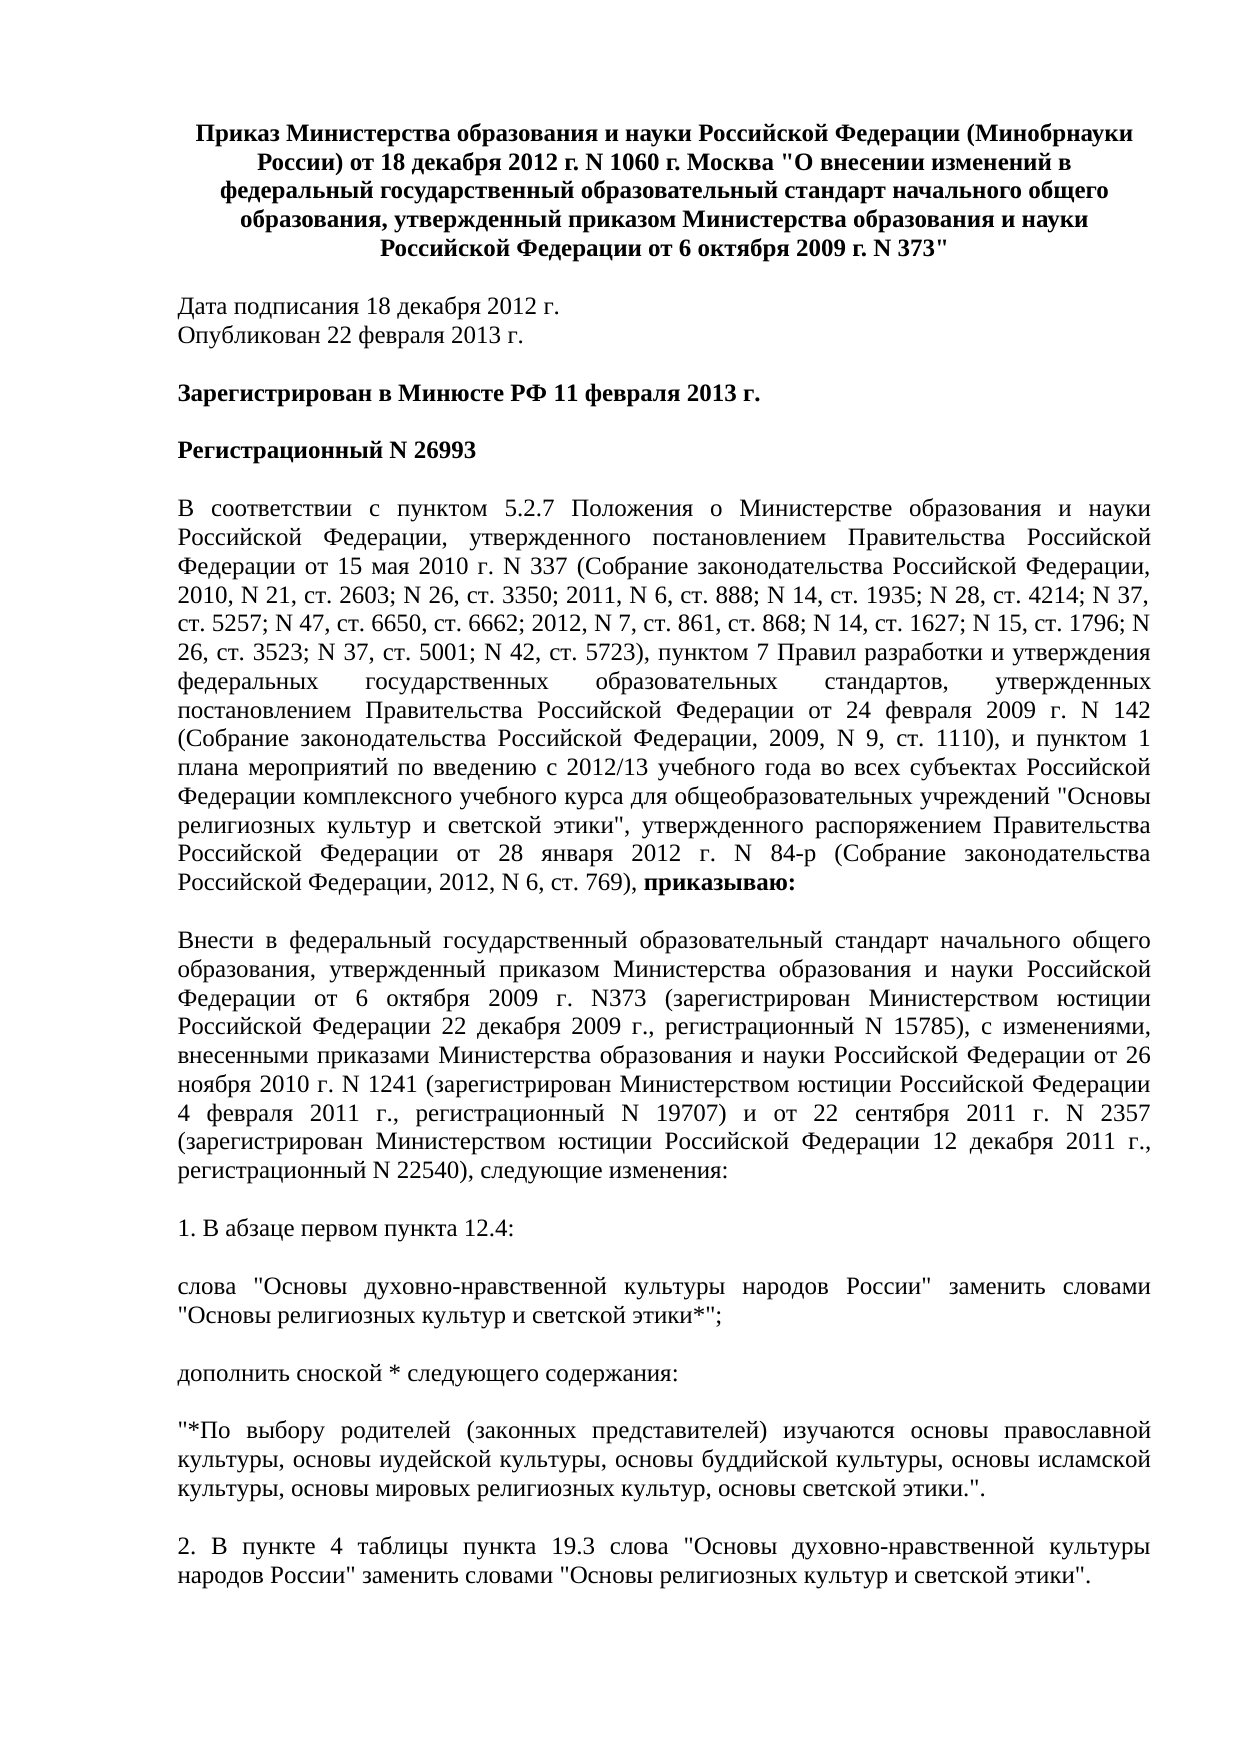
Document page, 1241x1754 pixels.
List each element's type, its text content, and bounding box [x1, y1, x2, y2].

text дополнить сноской * следующего содержания: [177, 1358, 1152, 1386]
text Дата подписания 18 декабря 2012 г. [177, 291, 1152, 320]
text Внести в федеральный государственный образовательный стандарт начального общего образования, утвержденный приказом Министерства образования и науки Российской Федерации от 6 октября 2009 г. N373 (зарегистрирован Министерством юстиции Российской Федерации 22 декабря 2009 г., регистрационный N 15785), с изменениями, внесенными приказами Министерства образования и науки Российской Федерации от 26 ноября 2010 г. N 1241 (зарегистрирован Министерством юстиции Российской Федерации 4 февраля 2011 г., регистрационный N 19707) и от 22 сентября 2011 г. N 2357 (зарегистрирован Министерством юстиции Российской Федерации 12 декабря 2011 г., регистрационный N 22540), следующие изменения: [177, 925, 1152, 1184]
text слова "Основы духовно-нравственной культуры народов России" заменить словами "Основы религиозных культур и светской этики*"; [177, 1271, 1152, 1328]
text 1. В абзаце первом пункта 12.4: [177, 1213, 1152, 1242]
text Зарегистрирован в Минюсте РФ 11 февраля 2013 г. [177, 378, 1152, 406]
text В соответствии с пунктом 5.2.7 Положения о Министерстве образования и науки Российской Федерации, утвержденного постановлением Правительства Российской Федерации от 15 мая 2010 г. N 337 (Собрание законодательства Российской Федерации, 2010, N 21, ст. 2603; N 26, ст. 3350; 2011, N 6, ст. 888; N 14, ст. 1935; N 28, ст. 4214; N 37, ст. 5257; N 47, ст. 6650, ст. 6662; 2012, N 7, ст. 861, ст. 868; N 14, ст. 1627; N 15, ст. 1796; N 26, ст. 3523; N 37, ст. 5001; N 42, ст. 5723), пунктом 7 Правил разработки и утверждения федеральных государственных образовательных стандартов, утвержденных постановлением Правительства Российской Федерации от 24 февраля 2009 г. N 142 (Собрание законодательства Российской Федерации, 2009, N 9, ст. 1110), и пунктом 1 плана мероприятий по введению с 2012/13 учебного года во всех субъектах Российской Федерации комплексного учебного курса для общеобразовательных учреждений "Основы религиозных культур и светской этики", утвержденного распоряжением Правительства Российской Федерации от 28 января 2012 г. N 84-р (Собрание законодательства Российской Федерации, 2012, N 6, ст. 769), приказываю: [177, 493, 1152, 896]
text Опубликован 22 февраля 2013 г. [177, 320, 1152, 348]
text Приказ Министерства образования и науки Российской Федерации (Минобрнауки России) от 18 декабря 2012 г. N 1060 г. Москва "О внесении изменений в федеральный государственный образовательный стандарт начального общего образования, утвержденный приказом Министерства образования и науки Российской Федерации от 6 октября 2009 г. N 373" [177, 118, 1152, 262]
text Регистрационный N 26993 [177, 436, 1152, 464]
text 2. В пункте 4 таблицы пункта 19.3 слова "Основы духовно-нравственной культуры народов России" заменить словами "Основы религиозных культур и светской этики". [177, 1531, 1152, 1588]
text "*По выбору родителей (законных представителей) изучаются основы православной культуры, основы иудейской культуры, основы буддийской культуры, основы исламской культуры, основы мировых религиозных культур, основы светской этики.". [177, 1416, 1152, 1502]
